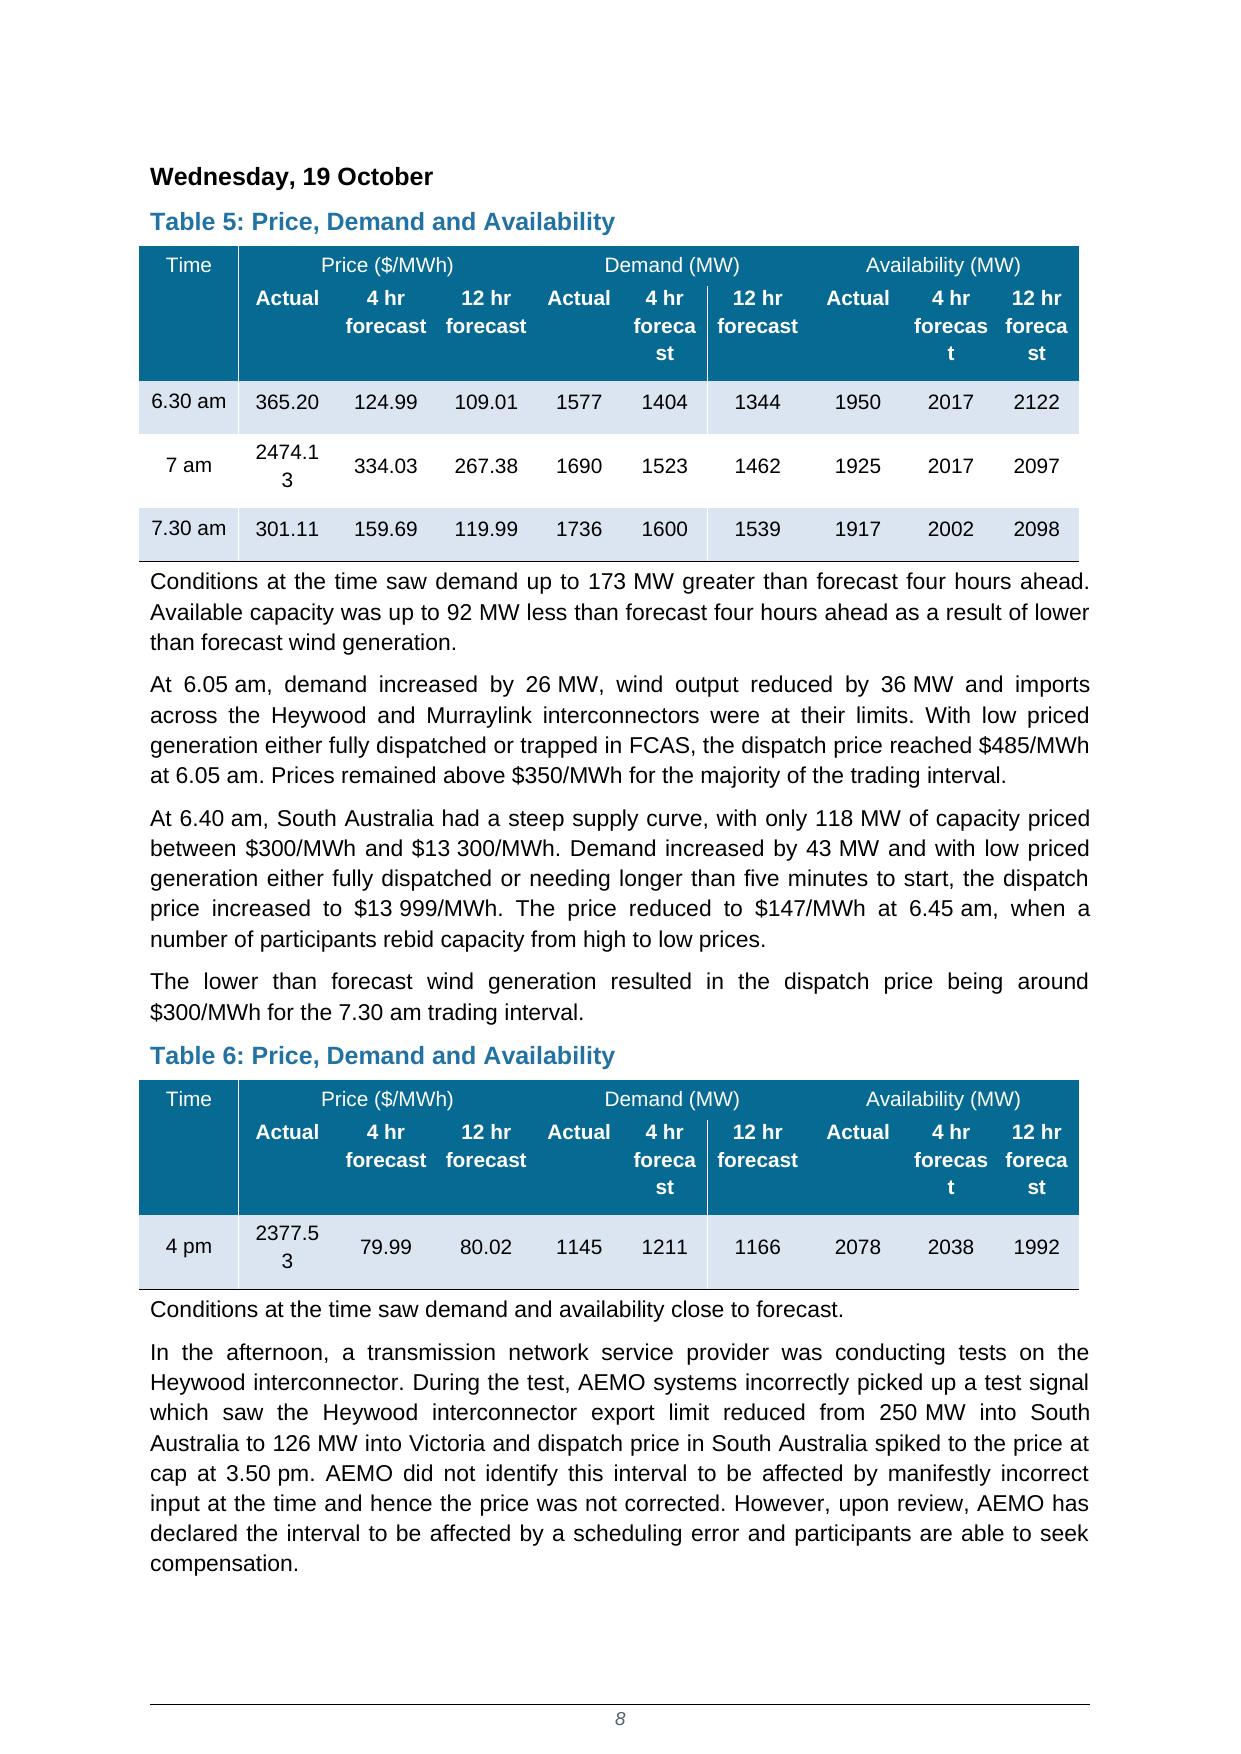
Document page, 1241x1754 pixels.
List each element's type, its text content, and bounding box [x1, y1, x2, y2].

table_cell 119.99 [436, 508, 536, 561]
text In the afternoon, a transmission network service provider was conducting tests on the Heywood interconnector. During the test, AEMO systems incorrectly picked up a test signal which saw the Heywood interconnector export limit reduced from 250 MW into South Australia to 126 MW into Victoria and dispatch price in South Australia spiked to the price at cap at 3.50 pm. AEMO did not identify this interval to be affected by manifestly incorrect input at the time and hence the price was not corrected. However, upon review, AEMO has declared the interval to be affected by a scheduling error and participants are able to seek compensation. [150, 1339, 1090, 1577]
table_cell 1992 [994, 1215, 1079, 1289]
table_cell 7.30 am [139, 508, 238, 561]
table_cell 1211 [622, 1215, 707, 1289]
table_cell 4 pm [139, 1215, 238, 1289]
table_cell 2098 [994, 508, 1079, 561]
table_cell 7 am [139, 434, 238, 508]
table_cell 1690 [536, 434, 622, 508]
table_cell 124.99 [336, 381, 436, 434]
table_cell 1917 [808, 508, 908, 561]
table_cell 80.02 [436, 1215, 536, 1289]
table_cell 4 hr forecast [622, 1120, 707, 1215]
table_cell 12 hr forecast [994, 1120, 1079, 1215]
table_cell 6.30 am [139, 381, 238, 434]
table_header Availability (MW) [808, 246, 1079, 286]
table_cell 159.69 [336, 508, 436, 561]
table_header Price ($/MWh) [239, 246, 536, 286]
table_cell Actual [808, 286, 908, 381]
table_cell 12 hr forecast [708, 1120, 808, 1215]
text Conditions at the time saw demand and availability close to forecast. [150, 1296, 1090, 1322]
table_cell 2377.53 [239, 1215, 336, 1289]
table_cell 2017 [908, 381, 994, 434]
table_cell 1925 [808, 434, 908, 508]
table_cell 2038 [908, 1215, 994, 1289]
table_cell 1539 [708, 508, 808, 561]
text At 6.05 am, demand increased by 26 MW, wind output reduced by 36 MW and imports across the Heywood and Murraylink interconnectors were at their limits. With low priced generation either fully dispatched or trapped in FCAS, the dispatch price reached $485/MWh at 6.05 am. Prices remained above $350/MWh for the majority of the trading interval. [150, 671, 1090, 788]
table_cell 2078 [808, 1215, 908, 1289]
table_cell Actual [239, 286, 336, 381]
table_cell 1600 [622, 508, 707, 561]
table_header Time [139, 246, 238, 286]
table_cell [139, 286, 238, 381]
table_cell 1404 [622, 381, 707, 434]
table_header Price ($/MWh) [239, 1080, 536, 1120]
table_cell Actual [808, 1120, 908, 1215]
table_cell [139, 1120, 238, 1215]
table_cell 1344 [708, 381, 808, 434]
table_header Demand (MW) [536, 1080, 808, 1120]
table_cell 1166 [708, 1215, 808, 1289]
text Table 5: Price, Demand and Availability [150, 207, 1090, 236]
table_cell 2017 [908, 434, 994, 508]
table_header Demand (MW) [536, 246, 808, 286]
table_cell 12 hr forecast [994, 286, 1079, 381]
table_header Availability (MW) [808, 1080, 1079, 1120]
table_cell 4 hr forecast [622, 286, 707, 381]
subtitle Wednesday, 19 October [150, 161, 1090, 190]
table_cell 2097 [994, 434, 1079, 508]
table_cell 4 hr forecast [336, 1120, 436, 1215]
table_cell 4 hr forecast [908, 286, 994, 381]
table_cell 1523 [622, 434, 707, 508]
table_cell 1462 [708, 434, 808, 508]
table_cell 109.01 [436, 381, 536, 434]
table_cell 1145 [536, 1215, 622, 1289]
text Conditions at the time saw demand up to 173 MW greater than forecast four hours ahead. Available capacity was up to 92 MW less than forecast four hours ahead as a result of lower than forecast wind generation. [150, 568, 1090, 655]
table_cell Actual [536, 1120, 622, 1215]
table_cell 334.03 [336, 434, 436, 508]
table_cell 2122 [994, 381, 1079, 434]
table_cell 1577 [536, 381, 622, 434]
table_header Time [139, 1080, 238, 1120]
table_cell 1736 [536, 508, 622, 561]
table_cell 267.38 [436, 434, 536, 508]
table_cell 12 hr forecast [436, 286, 536, 381]
table_cell 79.99 [336, 1215, 436, 1289]
text At 6.40 am, South Australia had a steep supply curve, with only 118 MW of capacity priced between $300/MWh and $13 300/MWh. Demand increased by 43 MW and with low priced generation either fully dispatched or needing longer than five minutes to start, the dispatch price increased to $13 999/MWh. The price reduced to $147/MWh at 6.45 am, when a number of participants rebid capacity from high to low prices. [150, 805, 1090, 952]
table_cell 12 hr forecast [436, 1120, 536, 1215]
table_cell 4 hr forecast [336, 286, 436, 381]
table_cell 365.20 [239, 381, 336, 434]
table_cell 1950 [808, 381, 908, 434]
table_cell Actual [536, 286, 622, 381]
text The lower than forecast wind generation resulted in the dispatch price being around $300/MWh for the 7.30 am trading interval. [150, 968, 1090, 1025]
table_cell 4 hr forecast [908, 1120, 994, 1215]
table_cell Actual [239, 1120, 336, 1215]
text Table 6: Price, Demand and Availability [150, 1041, 1090, 1070]
table_cell 12 hr forecast [708, 286, 808, 381]
table_cell 2002 [908, 508, 994, 561]
table_cell 301.11 [239, 508, 336, 561]
table_cell 2474.13 [239, 434, 336, 508]
